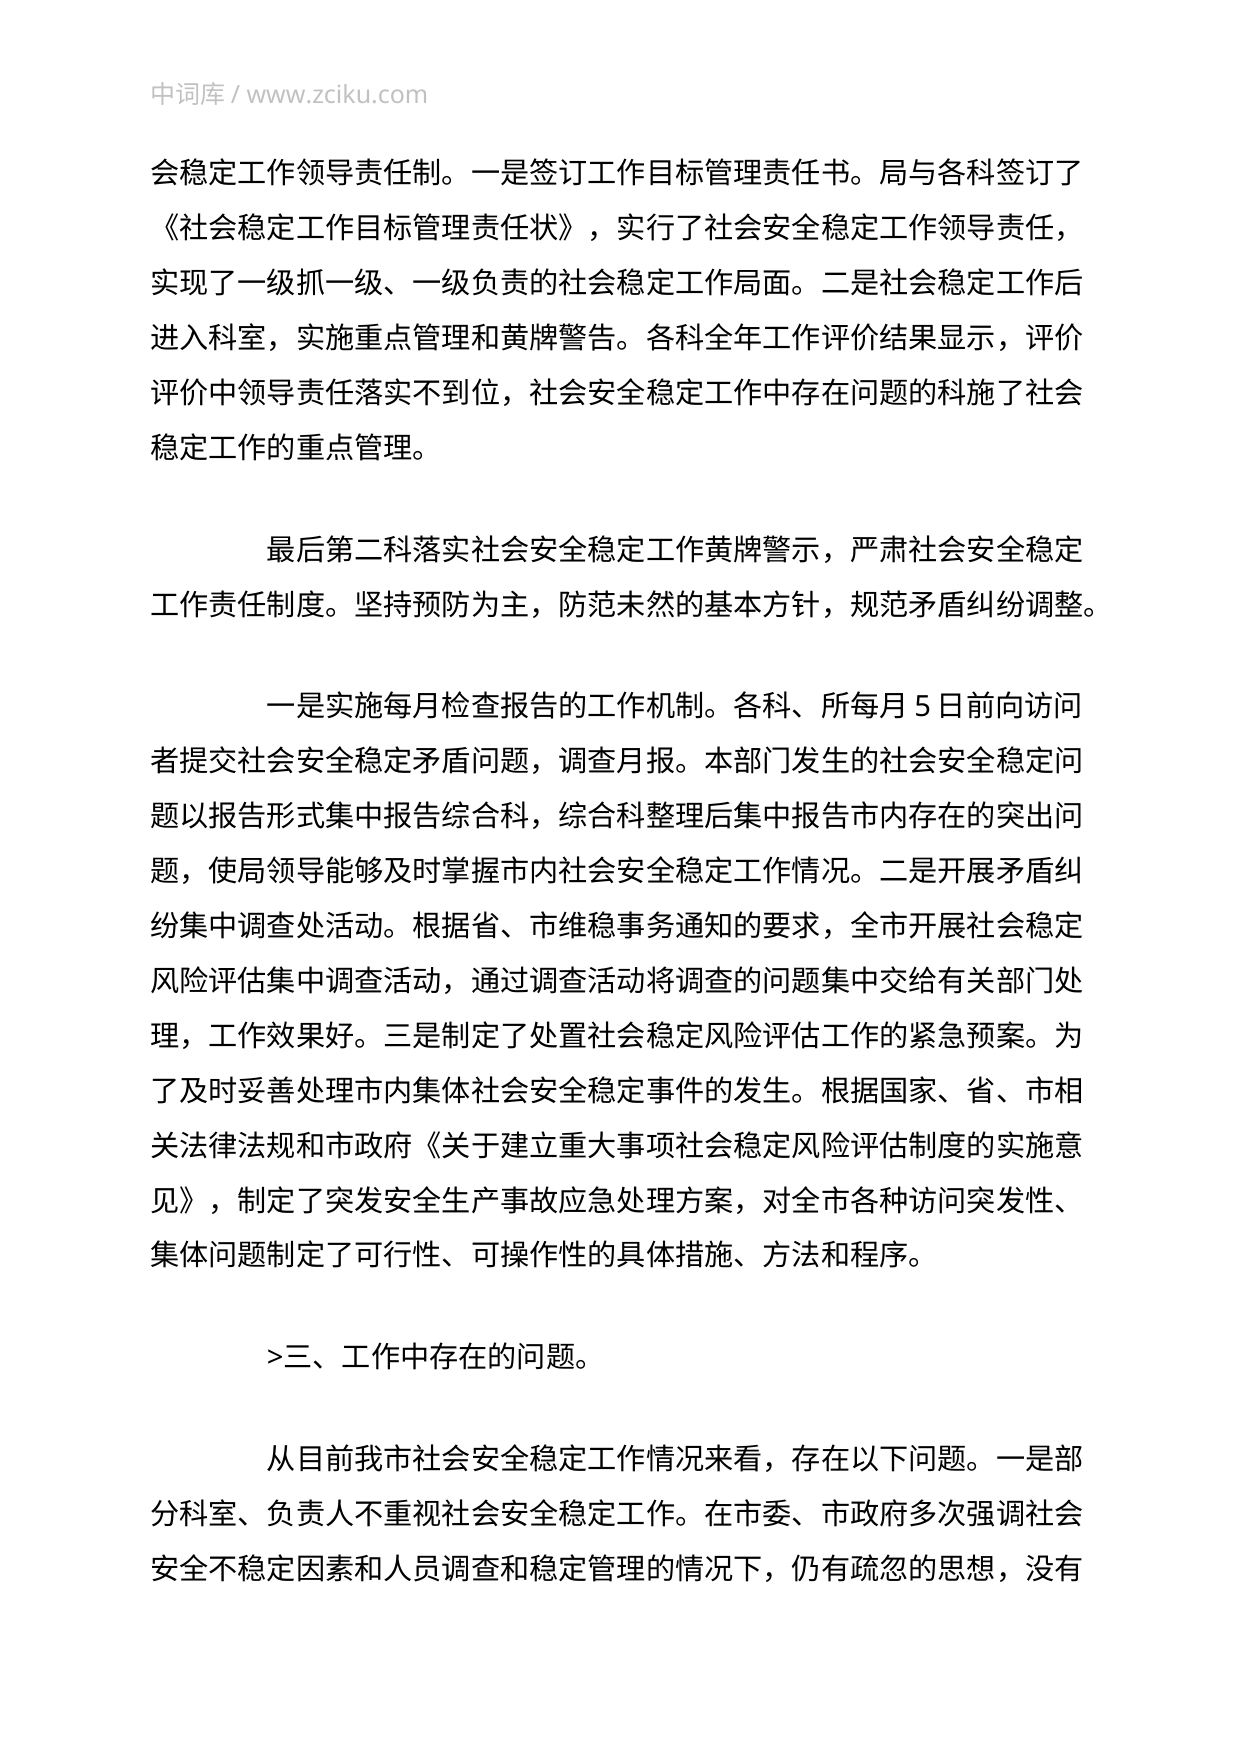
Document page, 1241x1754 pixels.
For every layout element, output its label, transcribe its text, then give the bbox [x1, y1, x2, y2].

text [150, 150, 1090, 467]
text 一是实施每月检查报告的工作机制。各科、所每月5日前向访问者提交社会安全稳定矛盾问题，调查月报。本部门发生的社会安全稳定问题以报告形式集中报告综合科，综合科整理后集中报告市内存在的突出问题，使局领导能够及时掌握市内社会安全稳定工作情况。二是开展矛盾纠纷集中调查处活动。根据省、市维稳事务通知的要求，全市开展社会稳定风险评估集中调查活动，通过调查活动将调查的问题集中交给有关部门处理，工作效果好。三是制定了处置社会稳定风险评估工作的紧急预案。为了及时妥善处理市内集体社会安全稳定事件的发生。根据国家、省、市相关法律法规和市政府《关于建立重大事项社会稳定风险评估制度的实施意见》，制定了突发安全生产事故应急处理方案，对全市各种访问突发性、集体问题制定了可行性、可操作性的具体措施、方法和程序。 [150, 683, 1090, 1274]
text >三、工作中存在的问题。 [150, 1334, 1090, 1376]
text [150, 1436, 1090, 1588]
text 最后第二科落实社会安全稳定工作黄牌警示，严肃社会安全稳定工作责任制度。坚持预防为主，防范未然的基本方针，规范矛盾纠纷调整。 [150, 526, 1090, 623]
